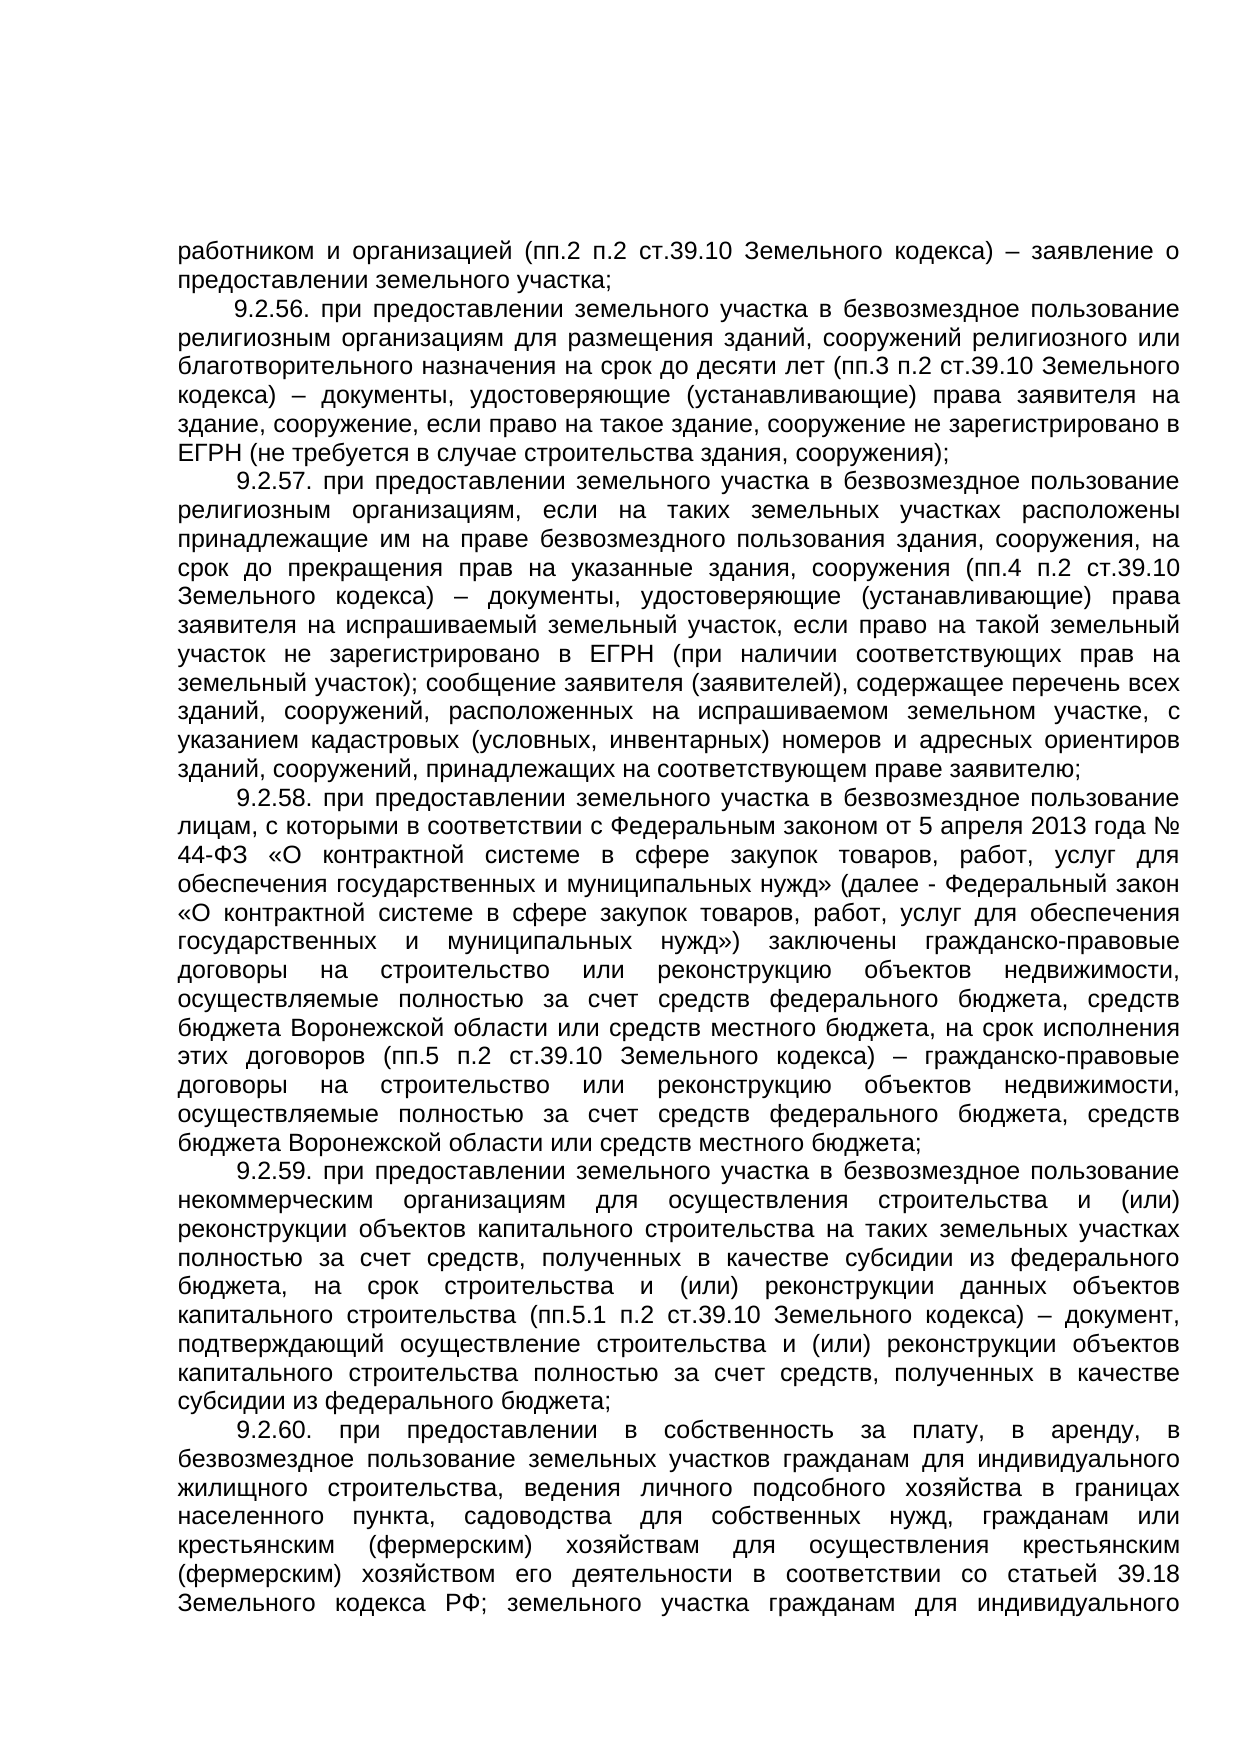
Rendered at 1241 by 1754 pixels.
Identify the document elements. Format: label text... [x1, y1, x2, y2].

text 9.2.57. при предоставлении земельного участка в безвозмездное пользование религиозным организациям, если на таких земельных участках расположены принадлежащие им на праве безвозмездного пользования здания, сооружения, на срок до прекращения прав на указанные здания, сооружения (пп.4 п.2 ст.39.10 Земельного кодекса) – документы, удостоверяющие (устанавливающие) права заявителя на испрашиваемый земельный участок, если право на такой земельный участок не зарегистрировано в ЕГРН (при наличии соответствующих прав на земельный участок); сообщение заявителя (заявителей), содержащее перечень всех зданий, сооружений, расположенных на испрашиваемом земельном участке, с указанием кадастровых (условных, инвентарных) номеров и адресных ориентиров зданий, сооружений, принадлежащих на соответствующем праве заявителю; [177, 466, 1181, 782]
text 9.2.58. при предоставлении земельного участка в безвозмездное пользование лицам, с которыми в соответствии с Федеральным законом от 5 апреля 2013 года № 44-ФЗ «О контрактной системе в сфере закупок товаров, работ, услуг для обеспечения государственных и муниципальных нужд» (далее - Федеральный закон «О контрактной системе в сфере закупок товаров, работ, услуг для обеспечения государственных и муниципальных нужд») заключены гражданско-правовые договоры на строительство или реконструкцию объектов недвижимости, осуществляемые полностью за счет средств федерального бюджета, средств бюджета Воронежской области или средств местного бюджета, на срок исполнения этих договоров (пп.5 п.2 ст.39.10 Земельного кодекса) – гражданско-правовые договоры на строительство или реконструкцию объектов недвижимости, осуществляемые полностью за счет средств федерального бюджета, средств бюджета Воронежской области или средств местного бюджета; [177, 782, 1181, 1156]
text 9.2.59. при предоставлении земельного участка в безвозмездное пользование некоммерческим организациям для осуществления строительства и (или) реконструкции объектов капитального строительства на таких земельных участках полностью за счет средств, полученных в качестве субсидии из федерального бюджета, на срок строительства и (или) реконструкции данных объектов капитального строительства (пп.5.1 п.2 ст.39.10 Земельного кодекса) – документ, подтверждающий осуществление строительства и (или) реконструкции объектов капитального строительства полностью за счет средств, полученных в качестве субсидии из федерального бюджета; [177, 1156, 1181, 1415]
text 9.2.56. при предоставлении земельного участка в безвозмездное пользование религиозным организациям для размещения зданий, сооружений религиозного или благотворительного назначения на срок до десяти лет (пп.3 п.2 ст.39.10 Земельного кодекса) – документы, удостоверяющие (устанавливающие) права заявителя на здание, сооружение, если право на такое здание, сооружение не зарегистрировано в ЕГРН (не требуется в случае строительства здания, сооружения); [177, 294, 1181, 466]
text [177, 236, 1181, 294]
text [177, 1415, 1181, 1616]
